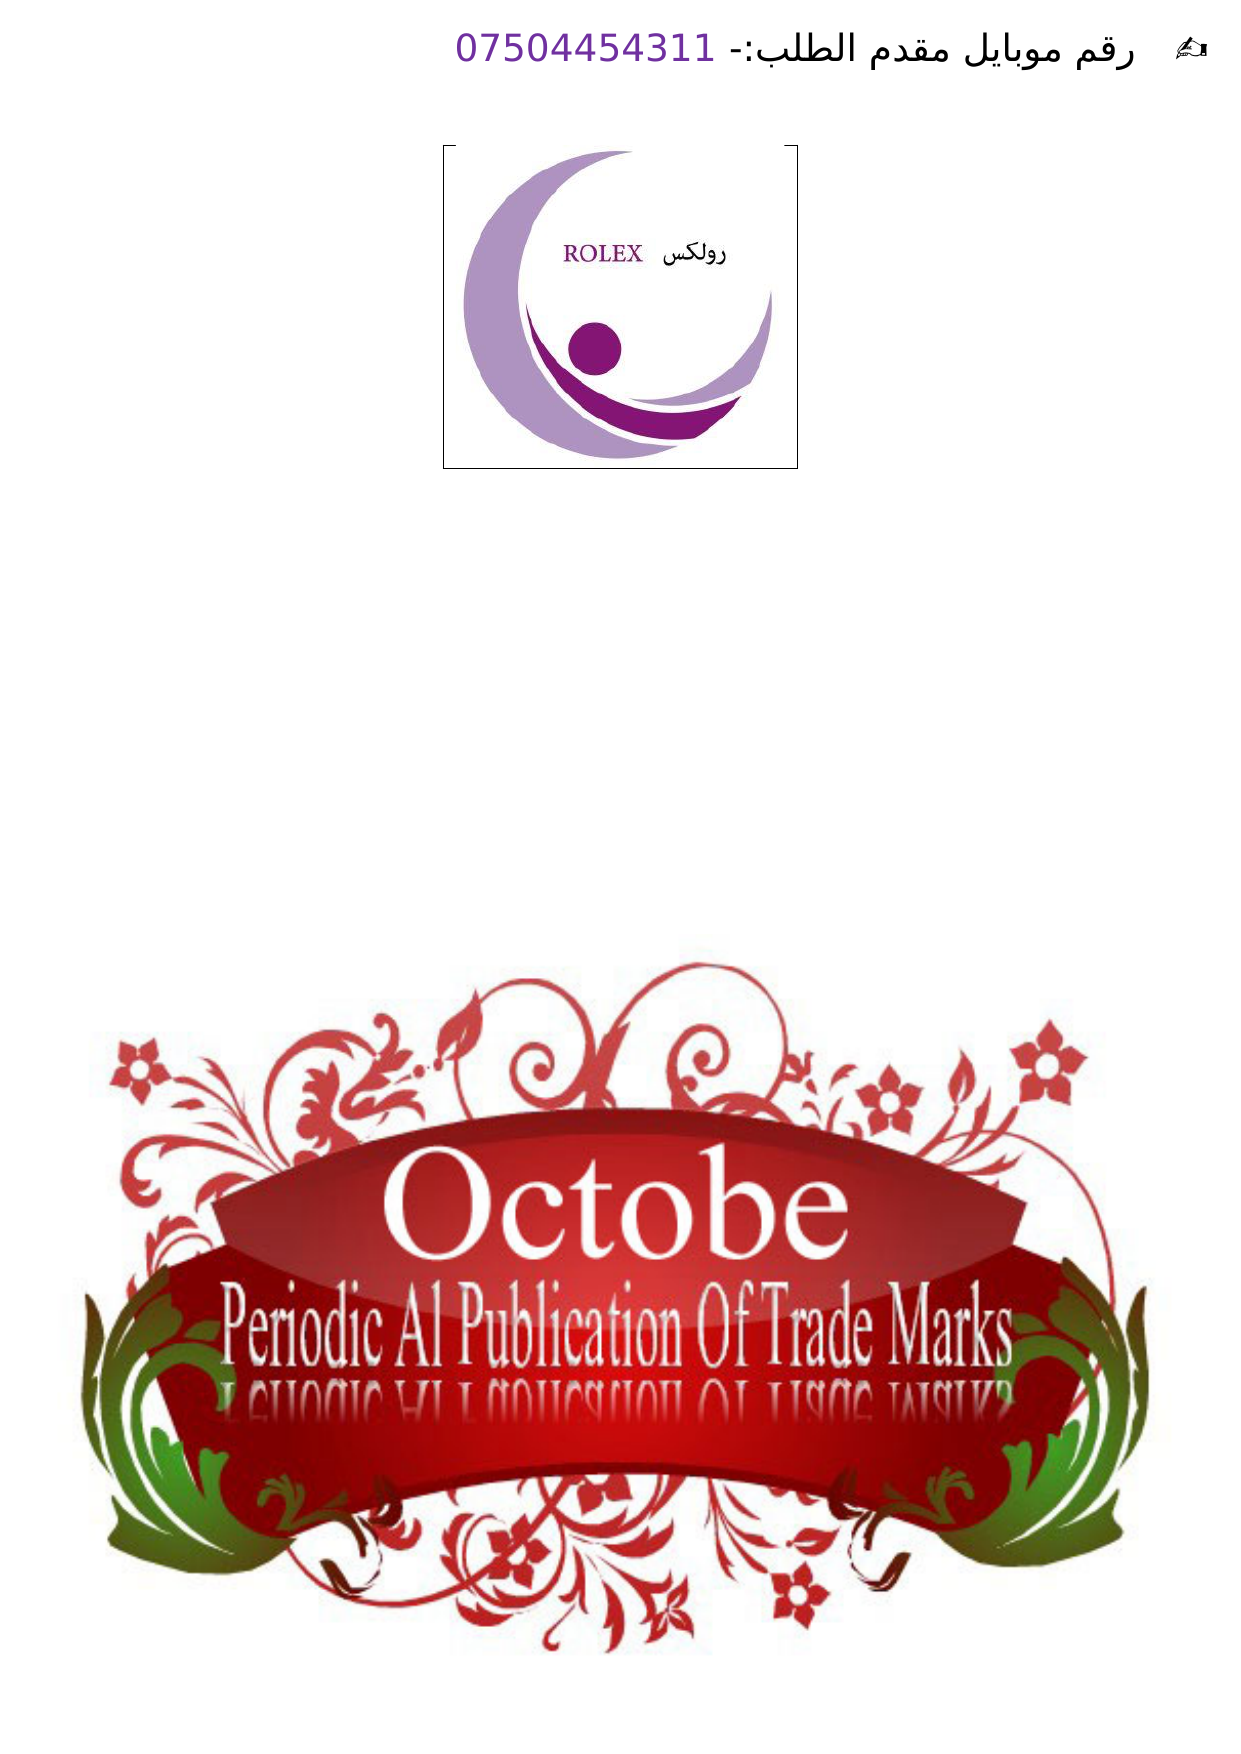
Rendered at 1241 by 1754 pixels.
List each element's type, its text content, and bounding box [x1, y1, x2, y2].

picture [57, 934, 1181, 1751]
table_header [785, 146, 797, 468]
picture [455, 145, 785, 468]
table_header [444, 146, 455, 468]
list رقم موبايل مقدم الطلب:- 07504454311 [29, 27, 1173, 70]
